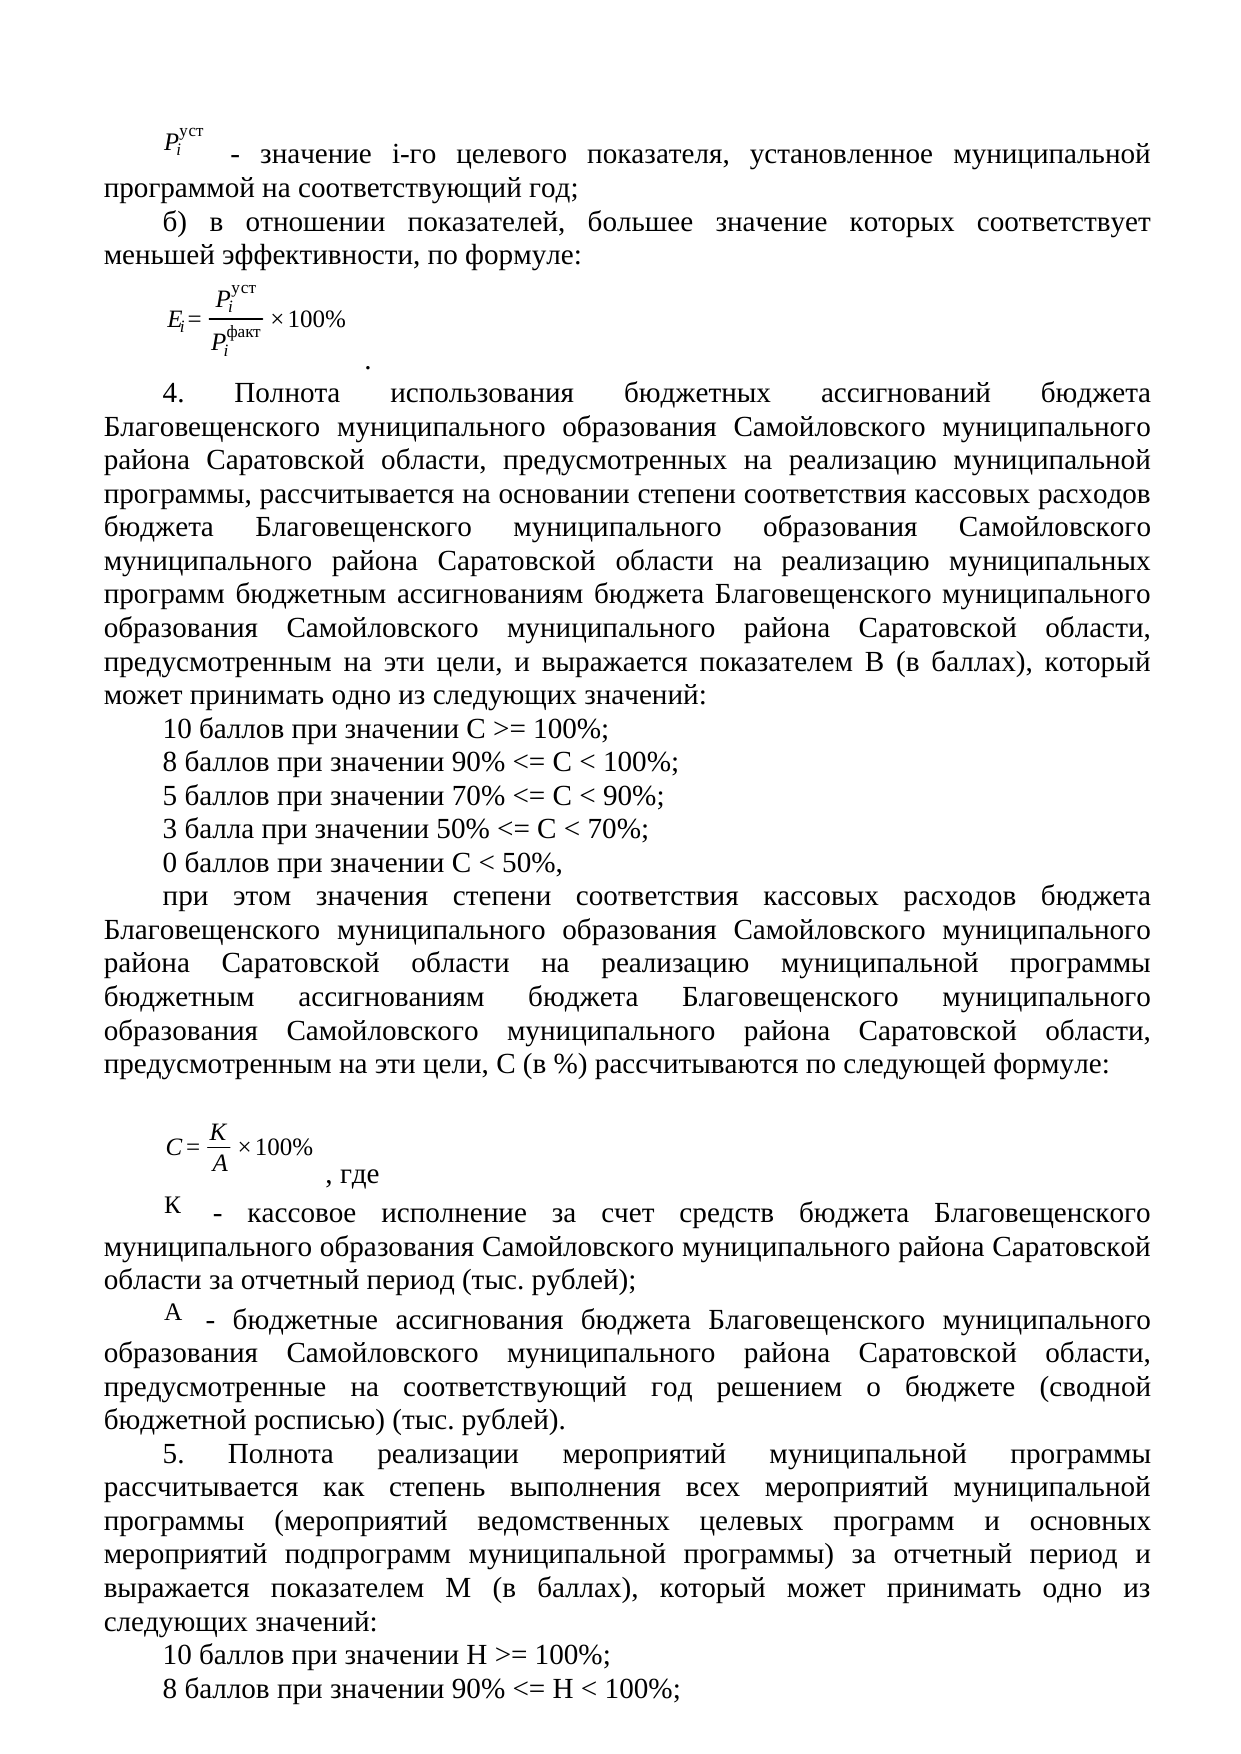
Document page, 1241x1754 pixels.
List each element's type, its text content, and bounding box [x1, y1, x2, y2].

text б) в отношении показателей, большее значение которых соответствует меньшей эффективности, по формуле: [103, 204, 1152, 271]
text 8 баллов при значении 90% <= H < 100%; [103, 1671, 1152, 1704]
text 8 баллов при значении 90% <= C < 100%; [103, 744, 1152, 778]
text 4. Полнота использования бюджетных ассигнований бюджета Благовещенского муниципального образования Самойловского муниципального района Саратовской области, предусмотренных на реализацию муниципальной программы, рассчитывается на основании степени соответствия кассовых расходов бюджета Благовещенского муниципального образования Самойловского муниципального района Саратовской области на реализацию муниципальных программ бюджетным ассигнованиям бюджета Благовещенского муниципального образования Самойловского муниципального района Саратовской области, предусмотренным на эти цели, и выражается показателем В (в баллах), который может принимать одно из следующих значений: [103, 375, 1152, 711]
text 0 баллов при значении C < 50%, [103, 845, 1152, 878]
text , где [103, 1113, 1152, 1189]
text при этом значения степени соответствия кассовых расходов бюджета Благовещенского муниципального образования Самойловского муниципального района Саратовской области на реализацию муниципальной программы бюджетным ассигнованиям бюджета Благовещенского муниципального образования Самойловского муниципального района Саратовской области, предусмотренным на эти цели, С (в %) рассчитываются по следующей формуле: [103, 878, 1152, 1080]
text 5 баллов при значении 70% <= C < 90%; [103, 778, 1152, 811]
text 10 баллов при значении H >= 100%; [103, 1637, 1152, 1671]
text 10 баллов при значении C >= 100%; [103, 711, 1152, 744]
text - кассовое исполнение за счет средств бюджета Благовещенского муниципального образования Самойловского муниципального района Саратовской области за отчетный период (тыс. рублей); [103, 1189, 1152, 1296]
text - значение i-го целевого показателя, установленное муниципальной программой на соответствующий год; [103, 118, 1152, 204]
text 5. Полнота реализации мероприятий муниципальной программы рассчитывается как степень выполнения всех мероприятий муниципальной программы (мероприятий ведомственных целевых программ и основных мероприятий подпрограмм муниципальной программы) за отчетный период и выражается показателем М (в баллах), который может принимать одно из следующих значений: [103, 1436, 1152, 1637]
text 3 балла при значении 50% <= C < 70%; [103, 811, 1152, 845]
text . [103, 271, 1152, 375]
text - бюджетные ассигнования бюджета Благовещенского муниципального образования Самойловского муниципального района Саратовской области, предусмотренные на соответствующий год решением о бюджете (сводной бюджетной росписью) (тыс. рублей). [103, 1296, 1152, 1436]
